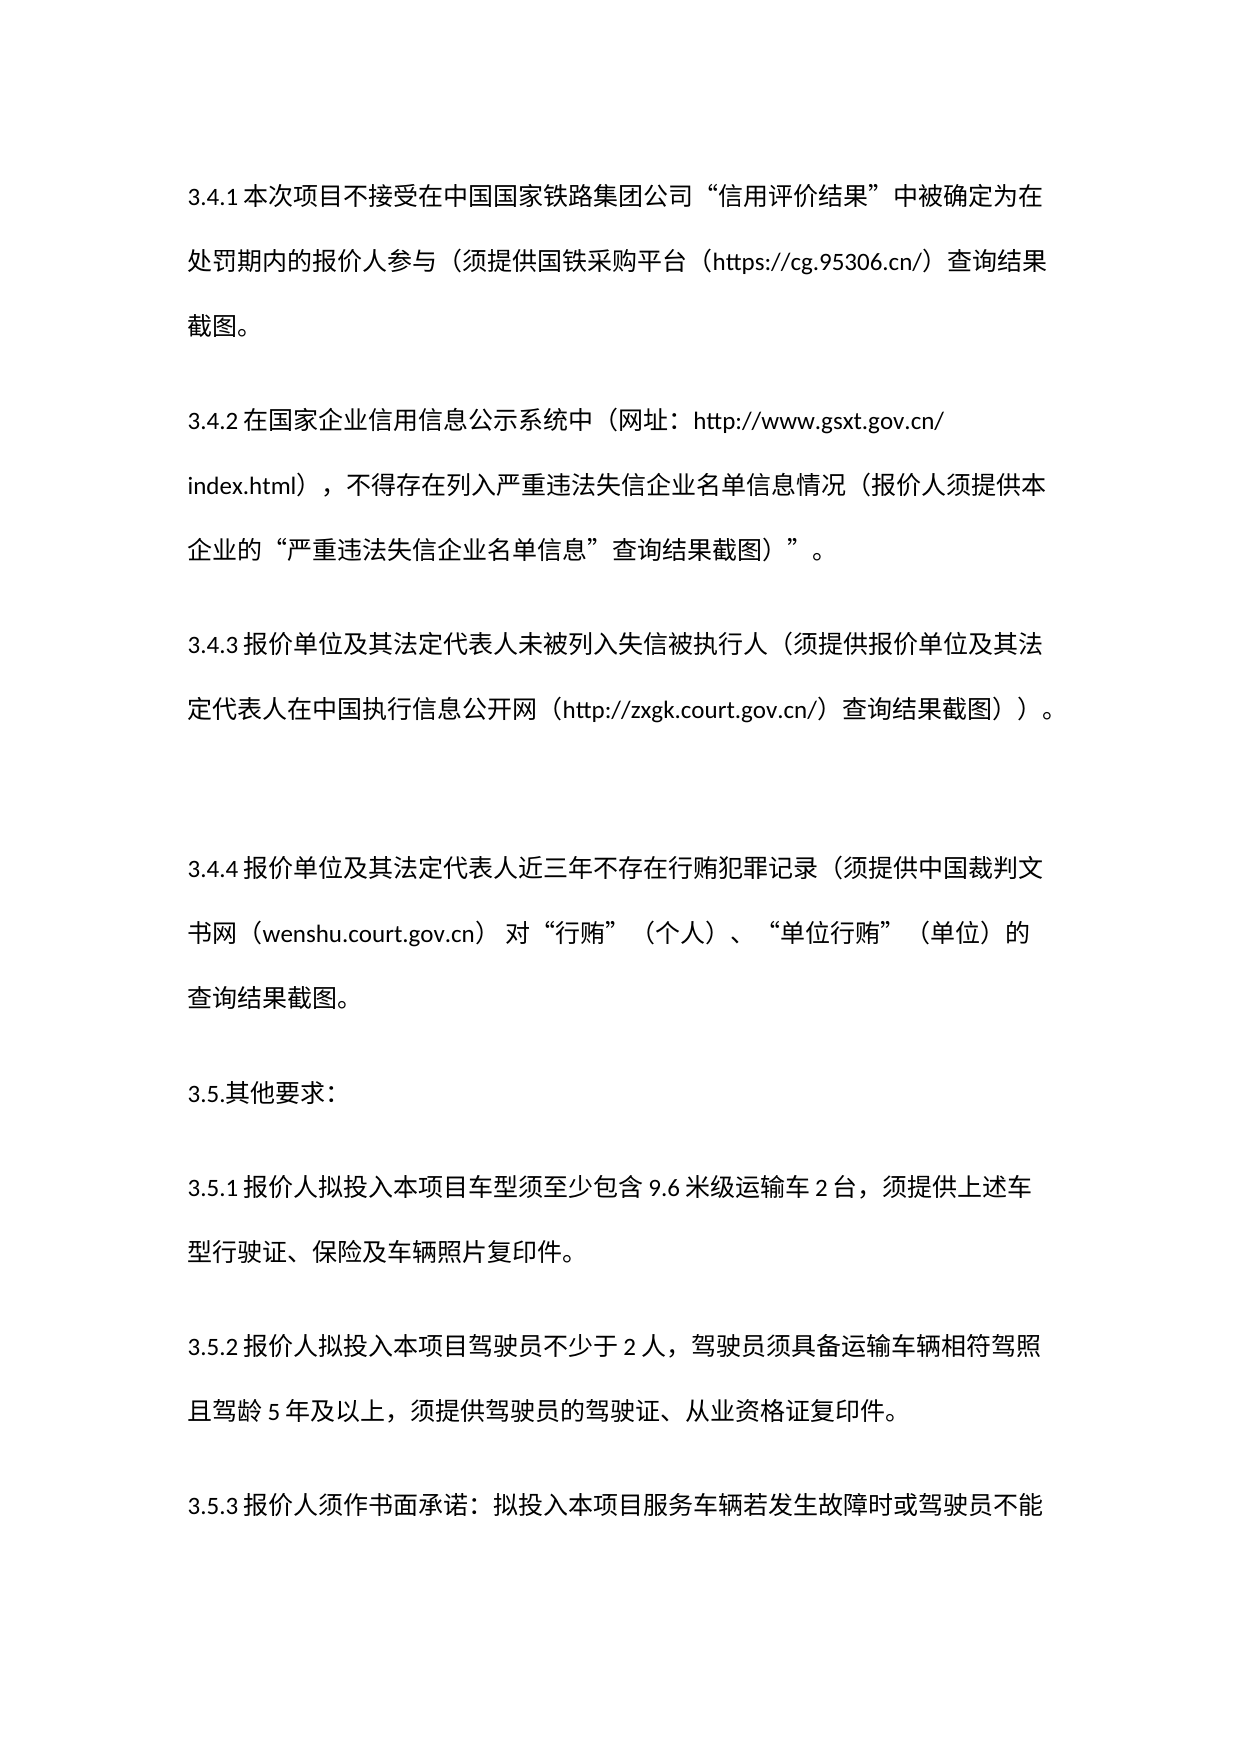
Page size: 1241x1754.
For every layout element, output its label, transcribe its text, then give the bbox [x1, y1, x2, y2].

text 3.5.1报价人拟投入本项目车型须至少包含9.6米级运输车2台，须提供上述车型行驶证、保险及车辆照片复印件。 [187, 1153, 1053, 1283]
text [187, 1471, 1053, 1536]
text 3.5.2报价人拟投入本项目驾驶员不少于2人，驾驶员须具备运输车辆相符驾照且驾龄5年及以上，须提供驾驶员的驾驶证、从业资格证复印件。 [187, 1312, 1053, 1442]
text 3.4.4报价单位及其法定代表人近三年不存在行贿犯罪记录（须提供中国裁判文书网（wenshu.court.gov.cn） 对“行贿”（个人）、“单位行贿”（单位）的查询结果截图。 [187, 834, 1053, 1029]
text 3.5.其他要求： [187, 1059, 1053, 1124]
text 3.4.2在国家企业信用信息公示系统中（网址：http://www.gsxt.gov.cn/index.html），不得存在列入严重违法失信企业名单信息情况（报价人须提供本企业的“严重违法失信企业名单信息”查询结果截图）”。 [187, 386, 1053, 581]
text 3.4.3报价单位及其法定代表人未被列入失信被执行人（须提供报价单位及其法定代表人在中国执行信息公开网（http://zxgk.court.gov.cn/）查询结果截图））。 [187, 610, 1053, 805]
text 3.4.1本次项目不接受在中国国家铁路集团公司“信用评价结果”中被确定为在处罚期内的报价人参与（须提供国铁采购平台（https://cg.95306.cn/）查询结果截图。 [187, 162, 1053, 357]
